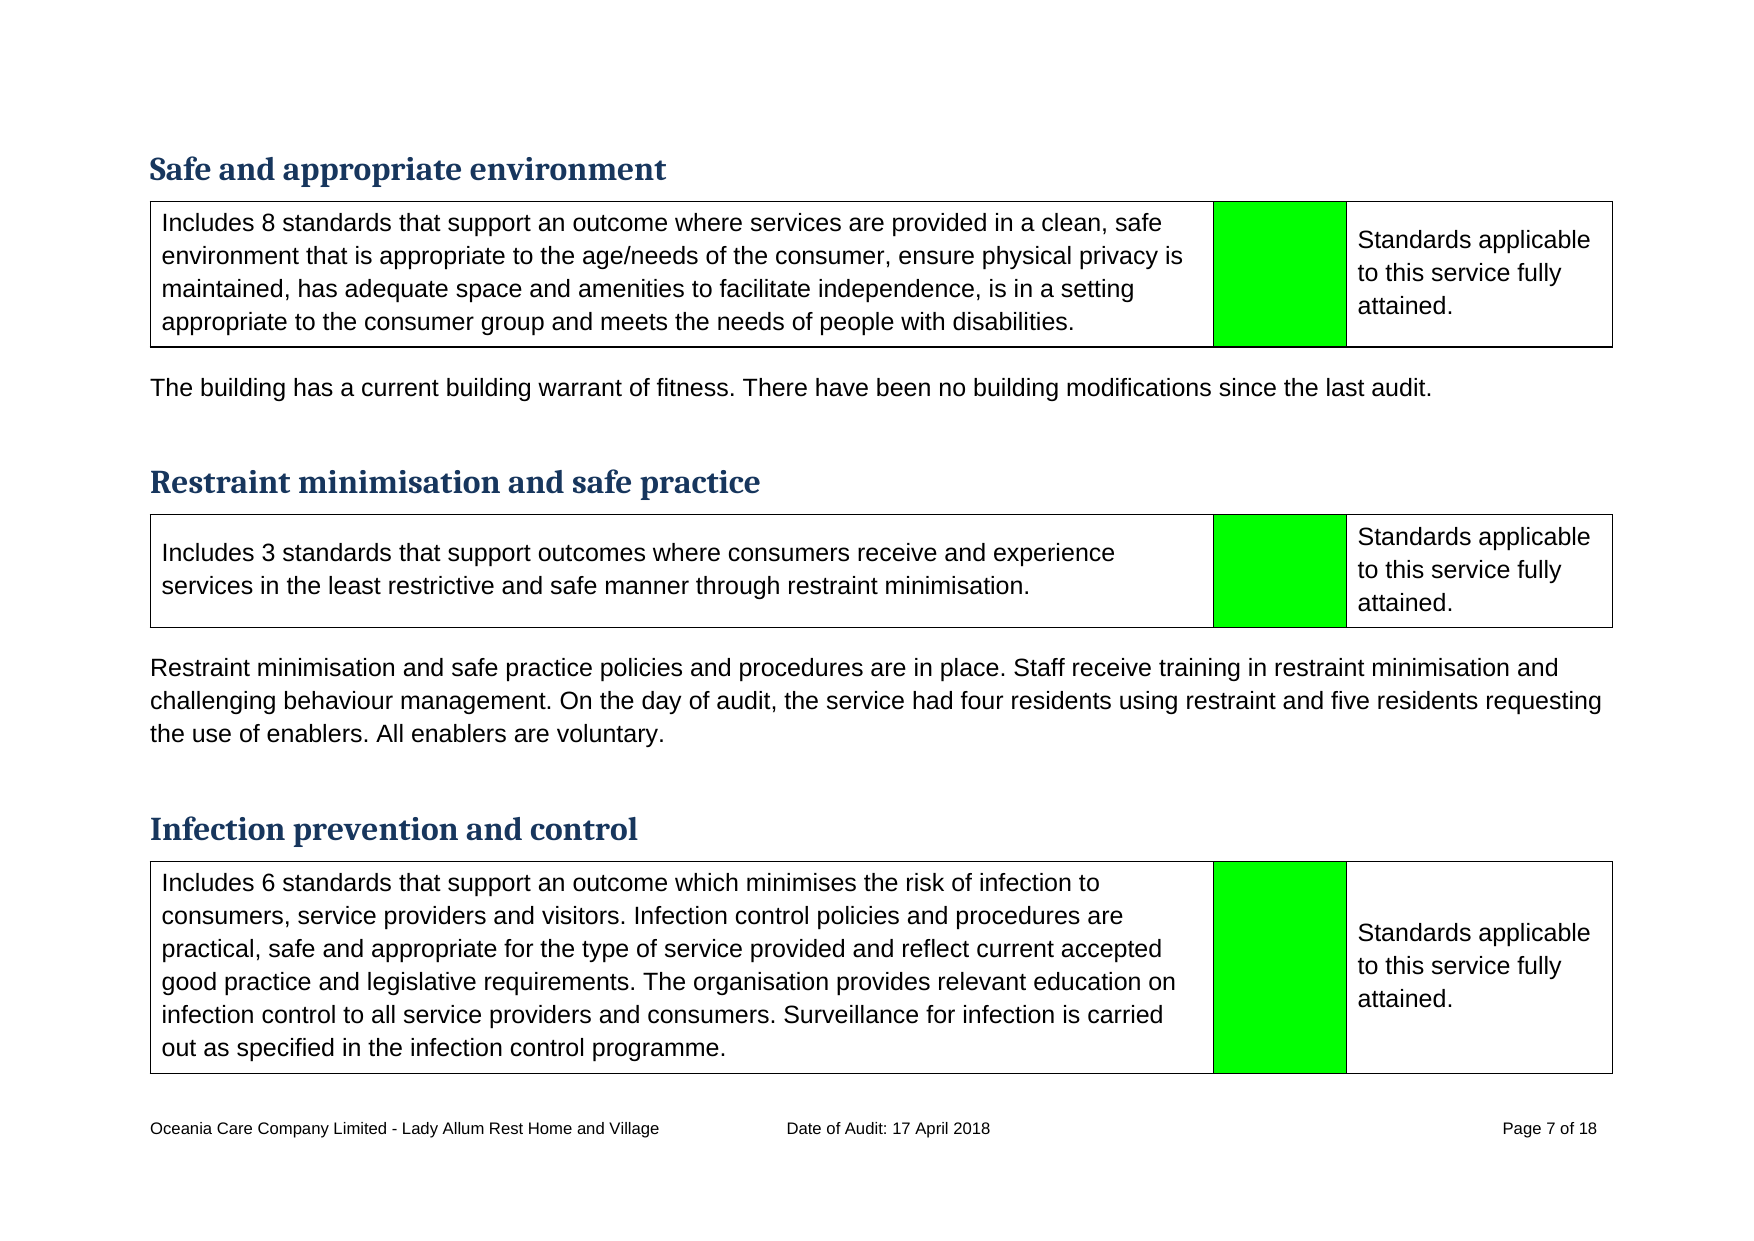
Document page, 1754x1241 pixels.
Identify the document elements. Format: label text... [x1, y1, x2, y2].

table_header Standards applicable to this service fully attained. [1347, 862, 1612, 1073]
text The building has a current building warrant of fitness. There have been no building modifications since the last audit. [150, 372, 1604, 401]
table_header Includes 8 standards that support an outcome where services are provided in a clean, safe environment that is appropriate to the age/needs of the consumer, ensure physical privacy is maintained, has adequate space and amenities to facilitate independence, is in a setting appropriate to the consumer group and meets the needs of people with disabilities. [151, 202, 1213, 346]
subtitle Infection prevention and control [150, 810, 1604, 848]
text Restraint minimisation and safe practice policies and procedures are in place. Staff receive training in restraint minimisation and challenging behaviour management. On the day of audit, the service had four residents using restraint and five residents requesting the use of enablers. All enablers are voluntary. [150, 653, 1604, 748]
table_header Standards applicable to this service fully attained. [1347, 202, 1612, 346]
table_header Includes 6 standards that support an outcome which minimises the risk of infection to consumers, service providers and visitors. Infection control policies and procedures are practical, safe and appropriate for the type of service provided and reflect current accepted good practice and legislative requirements. The organisation provides relevant education on infection control to all service providers and consumers. Surveillance for infection is carried out as specified in the infection control programme. [151, 862, 1213, 1073]
subtitle Safe and appropriate environment [150, 150, 1604, 188]
table_header Includes 3 standards that support outcomes where consumers receive and experience services in the least restrictive and safe manner through restraint minimisation. [151, 515, 1213, 627]
table_header Standards applicable to this service fully attained. [1347, 515, 1612, 627]
subtitle Restraint minimisation and safe practice [150, 463, 1604, 502]
table_header [1214, 515, 1346, 627]
table_header [1214, 862, 1346, 1073]
table_header [1214, 202, 1346, 346]
